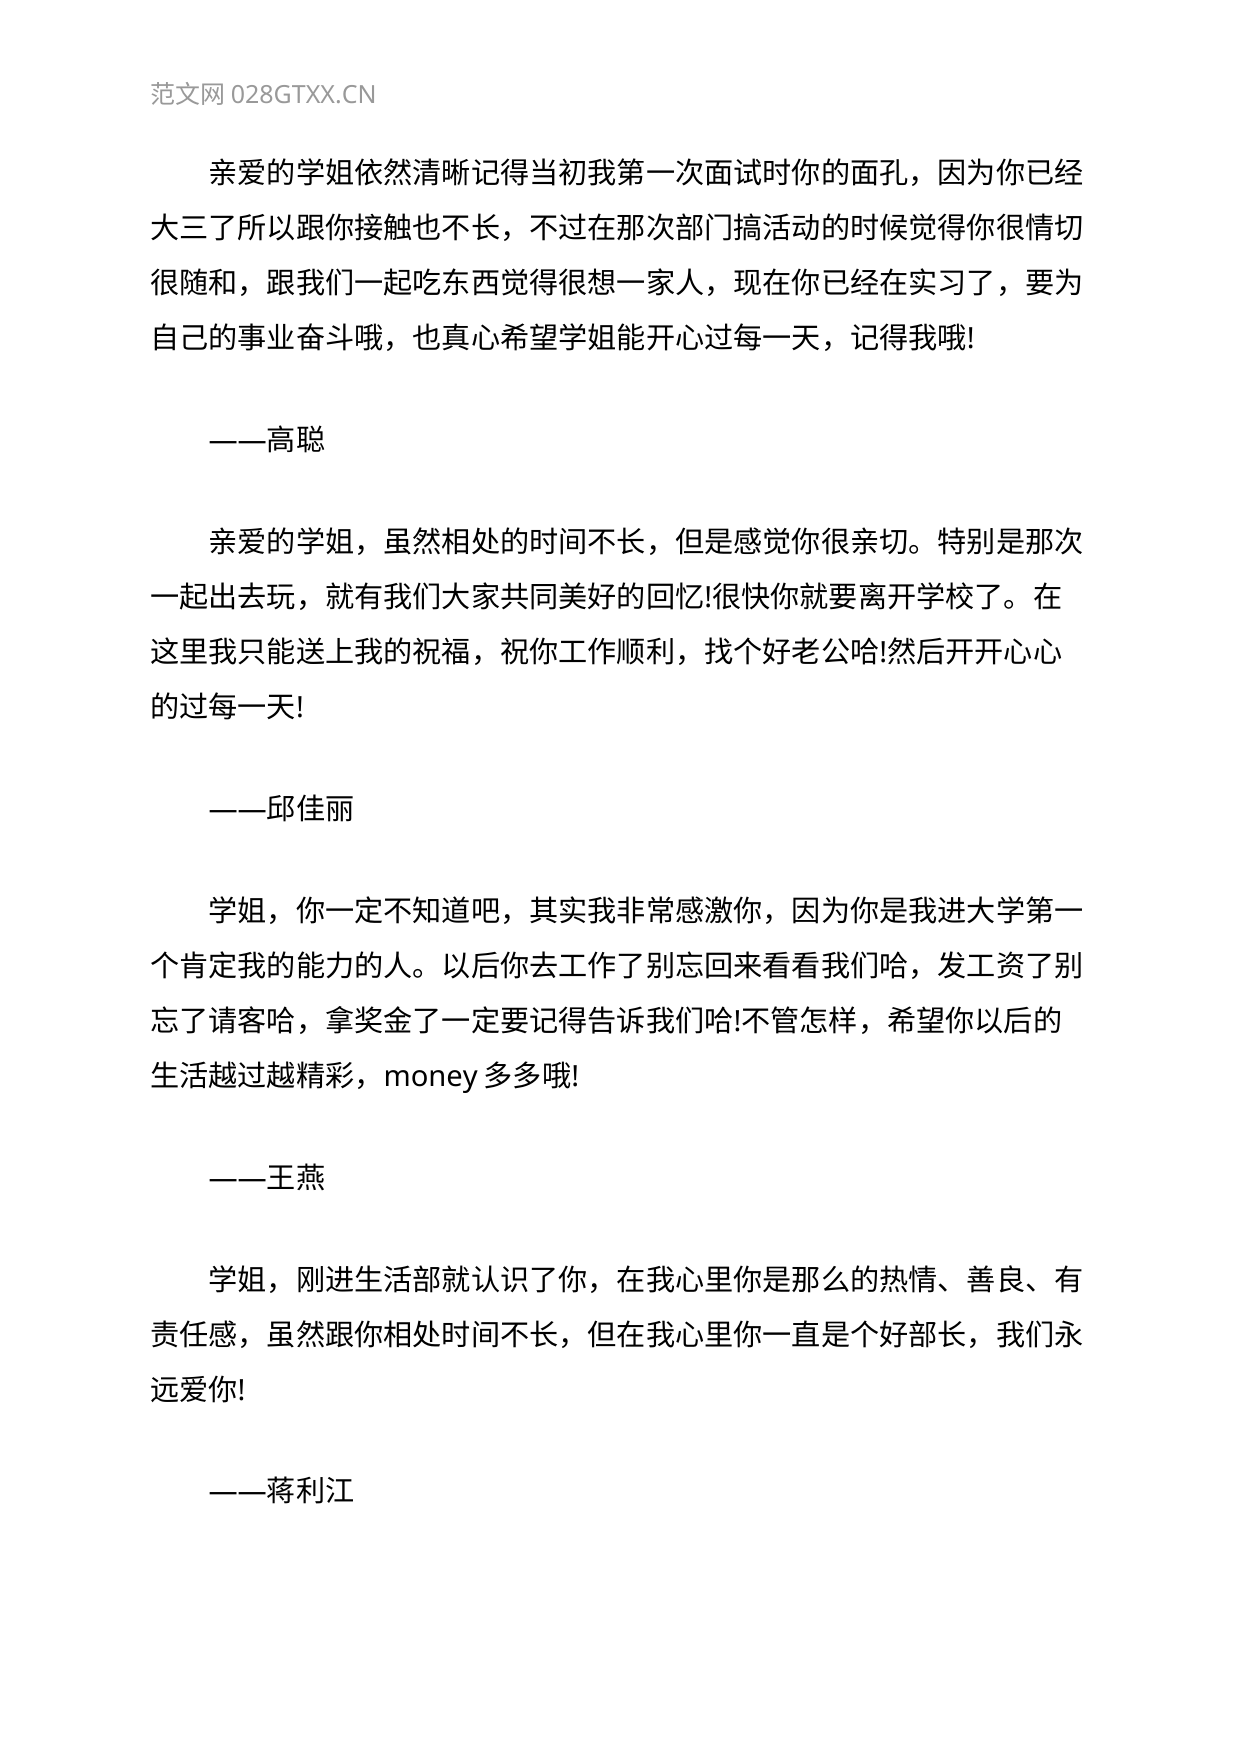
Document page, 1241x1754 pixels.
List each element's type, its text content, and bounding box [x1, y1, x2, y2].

text 学姐，刚进生活部就认识了你，在我心里你是那么的热情、善良、有责任感，虽然跟你相处时间不长，但在我心里你一直是个好部长，我们永远爱你! [150, 1256, 1090, 1408]
text 亲爱的学姐依然清晰记得当初我第一次面试时你的面孔，因为你已经大三了所以跟你接触也不长，不过在那次部门搞活动的时候觉得你很情切很随和，跟我们一起吃东西觉得很想一家人，现在你已经在实习了，要为自己的事业奋斗哦，也真心希望学姐能开心过每一天，记得我哦! [150, 150, 1090, 357]
text ——邱佳丽 [150, 786, 1090, 828]
text 亲爱的学姐，虽然相处的时间不长，但是感觉你很亲切。特别是那次一起出去玩，就有我们大家共同美好的回忆!很快你就要离开学校了。在这里我只能送上我的祝福，祝你工作顺利，找个好老公哈!然后开开心心的过每一天! [150, 519, 1090, 726]
text ——王燕 [150, 1154, 1090, 1197]
text ——蒋利江 [150, 1468, 1090, 1510]
text ——高聪 [150, 417, 1090, 459]
text 学姐，你一定不知道吧，其实我非常感激你，因为你是我进大学第一个肯定我的能力的人。以后你去工作了别忘回来看看我们哈，发工资了别忘了请客哈，拿奖金了一定要记得告诉我们哈!不管怎样，希望你以后的生活越过越精彩，money多多哦! [150, 887, 1090, 1095]
